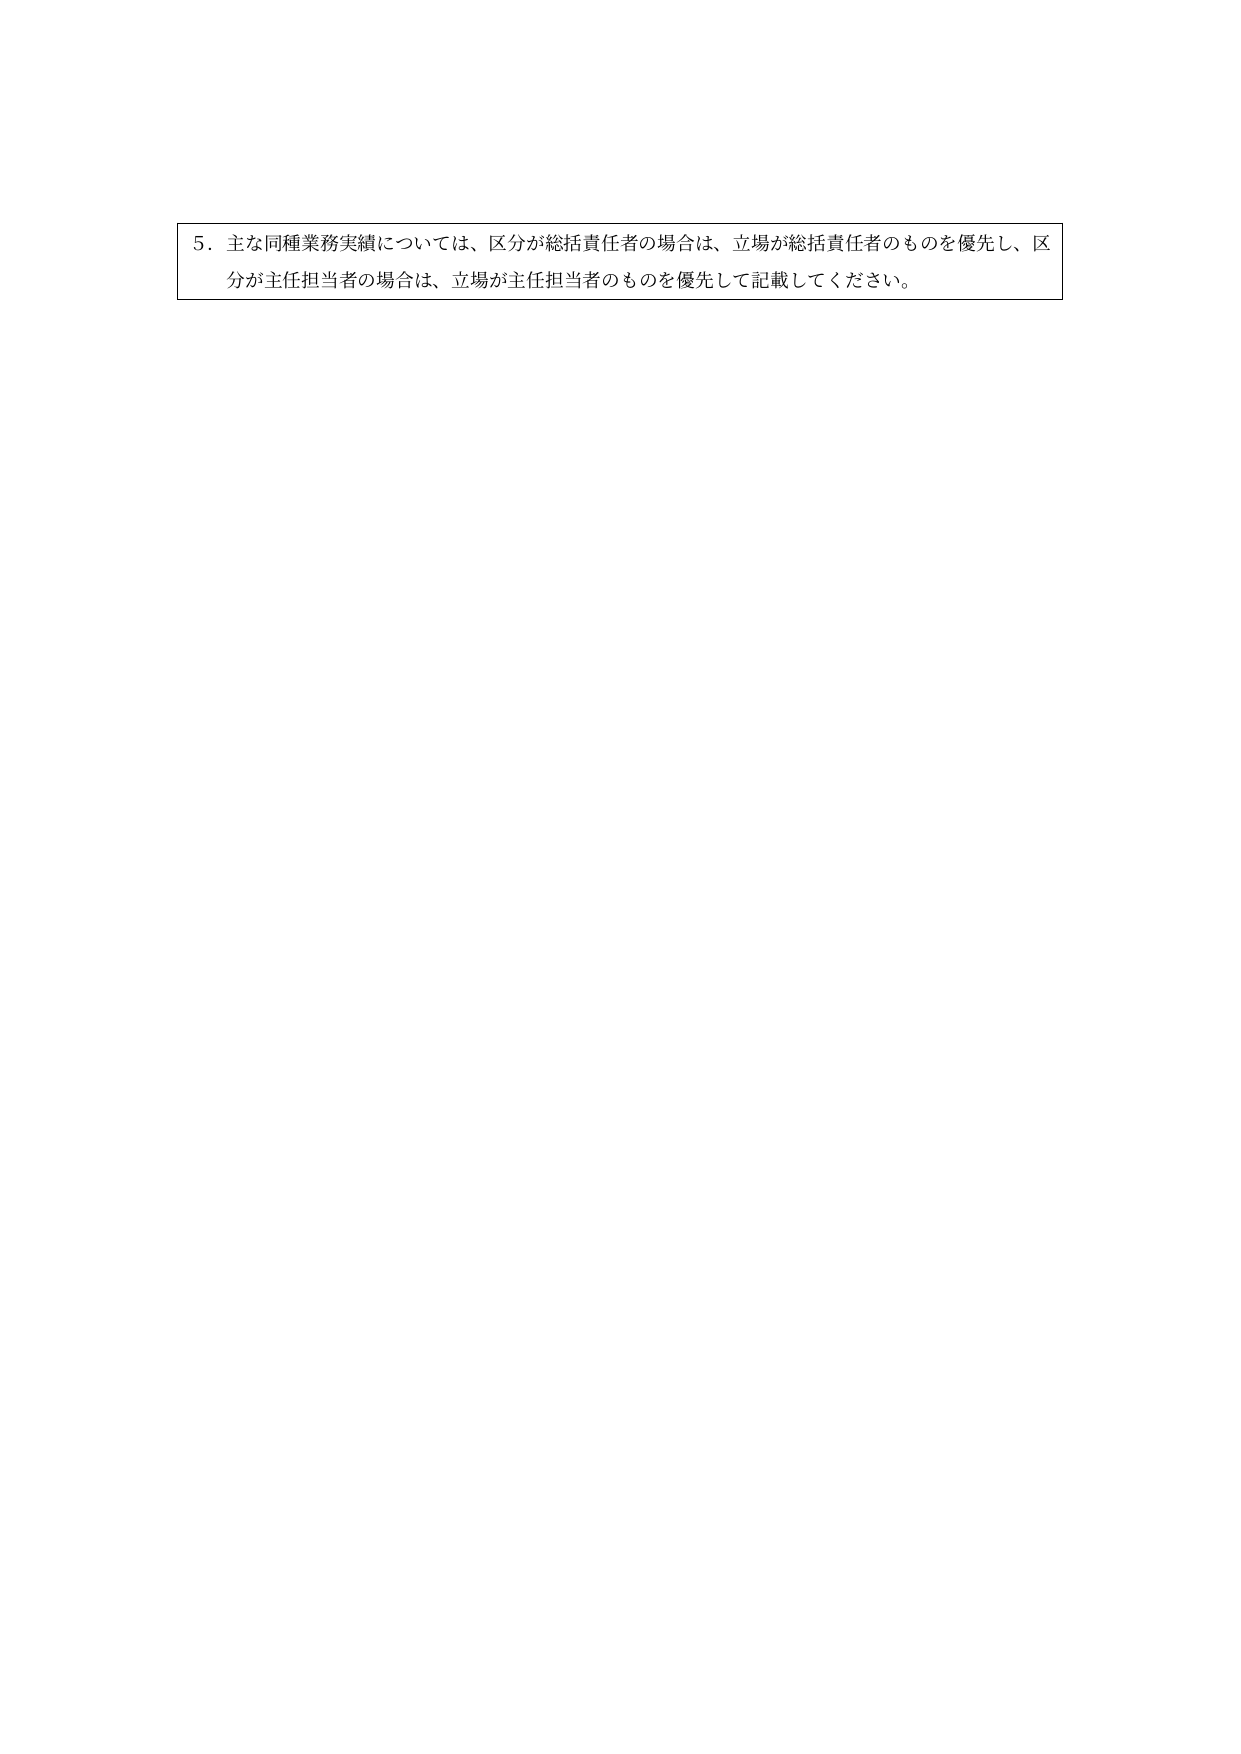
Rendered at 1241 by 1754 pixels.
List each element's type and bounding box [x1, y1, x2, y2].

table_cell [178, 224, 1062, 299]
